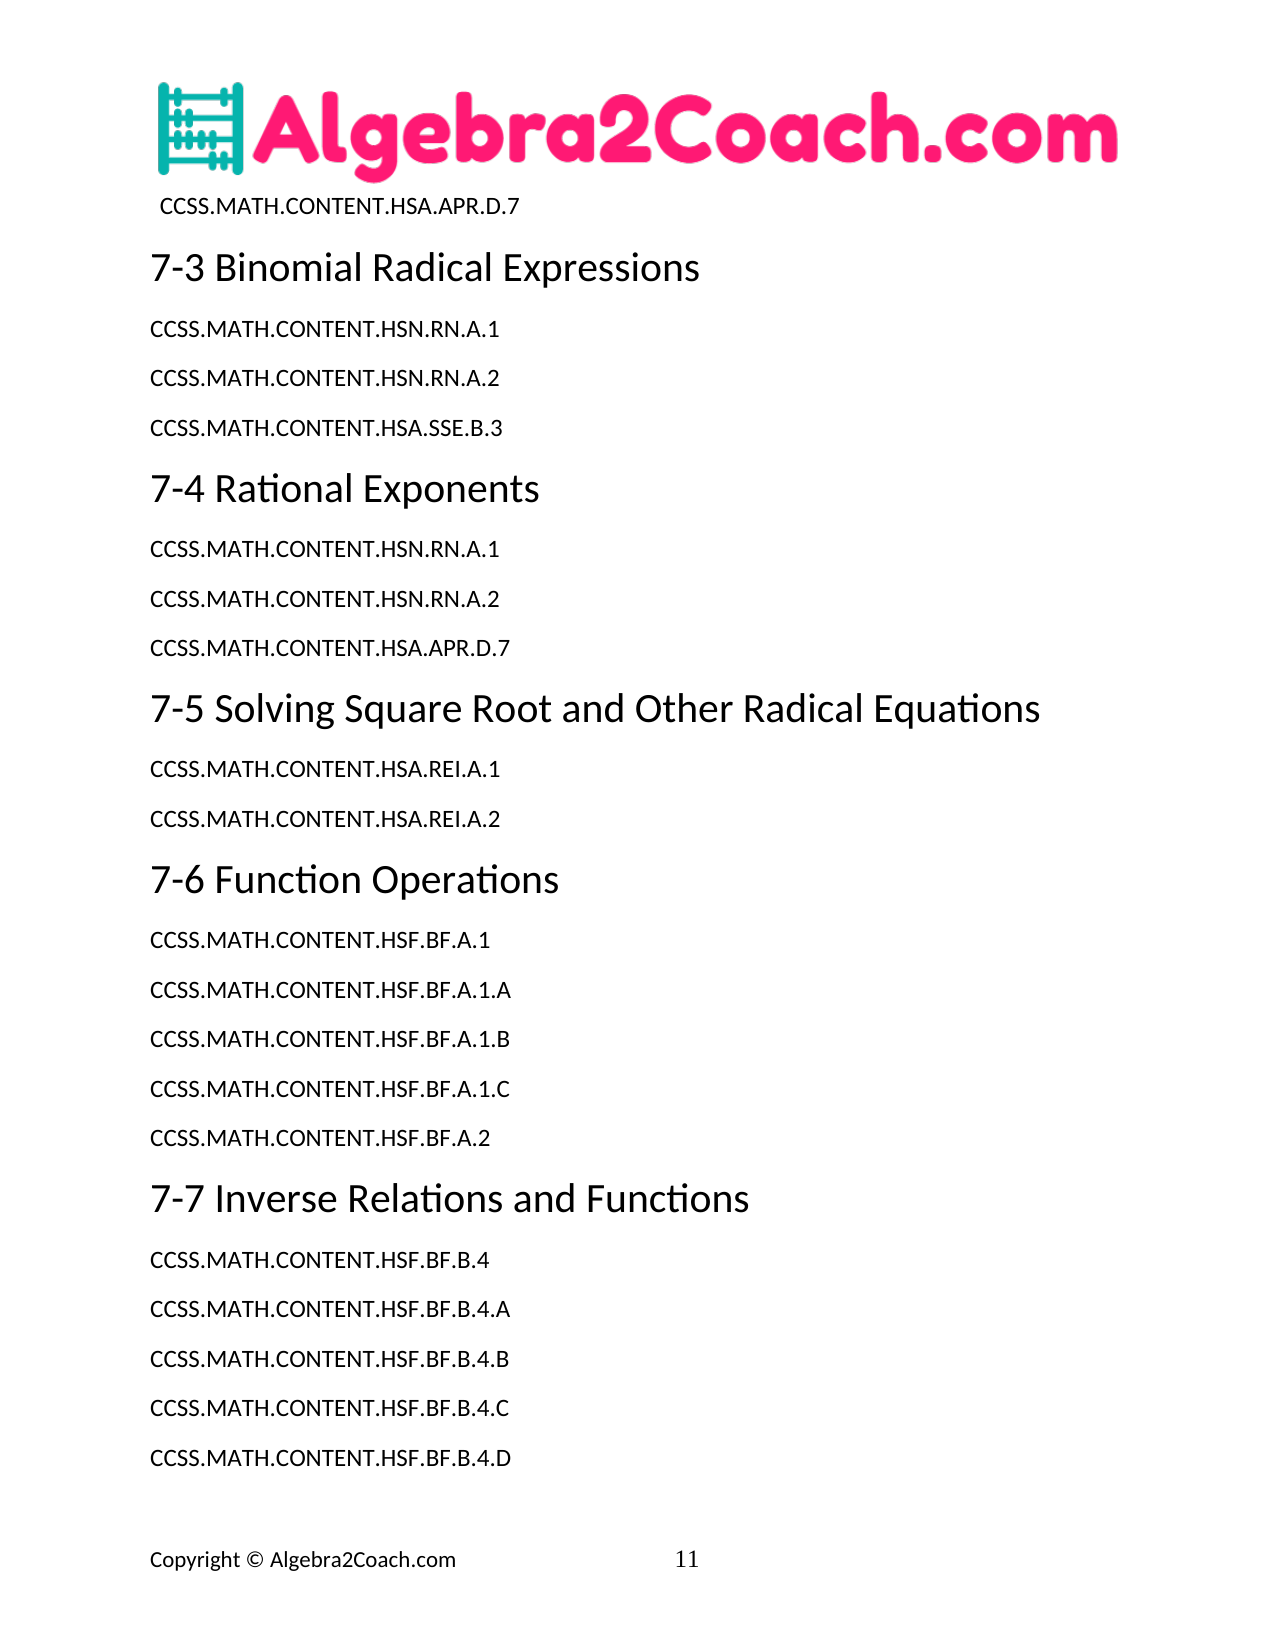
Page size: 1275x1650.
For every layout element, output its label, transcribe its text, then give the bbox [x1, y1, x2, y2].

text CCSS.MATH.CONTENT.HSN.RN.A.1 [150, 533, 1125, 564]
text 7-3 Binomial Radical Expressions [150, 241, 1125, 292]
text CCSS.MATH.CONTENT.HSA.REI.A.1 [150, 753, 1125, 784]
text CCSS.MATH.CONTENT.HSA.APR.D.7 [150, 632, 1125, 663]
text CCSS.MATH.CONTENT.HSF.BF.A.1 [150, 924, 1125, 955]
text CCSS.MATH.CONTENT.HSF.BF.A.1.C [150, 1073, 1125, 1103]
text CCSS.MATH.CONTENT.HSF.BF.A.2 [150, 1123, 1125, 1153]
text CCSS.MATH.CONTENT.HSF.BF.B.4.C [150, 1392, 1125, 1423]
text CCSS.MATH.CONTENT.HSN.RN.A.2 [150, 583, 1125, 613]
text CCSS.MATH.CONTENT.HSA.SSE.B.3 [150, 412, 1125, 443]
picture [150, 75, 1125, 191]
text CCSS.MATH.CONTENT.HSF.BF.B.4.B [150, 1343, 1125, 1373]
text 7-6 Function Operations [150, 853, 1125, 903]
text 7-4 Rational Exponents [150, 462, 1125, 512]
text 7-5 Solving Square Root and Other Radical Equations [150, 682, 1125, 733]
text CCSS.MATH.CONTENT.HSF.BF.B.4.D [150, 1442, 1125, 1473]
text CCSS.MATH.CONTENT.HSF.BF.B.4 [150, 1244, 1125, 1274]
text CCSS.MATH.CONTENT.HSF.BF.B.4.A [150, 1293, 1125, 1324]
text CCSS.MATH.CONTENT.HSA.APR.D.7 [150, 191, 1125, 221]
text CCSS.MATH.CONTENT.HSF.BF.A.1.B [150, 1023, 1125, 1054]
text CCSS.MATH.CONTENT.HSF.BF.A.1.A [150, 974, 1125, 1004]
text CCSS.MATH.CONTENT.HSA.REI.A.2 [150, 803, 1125, 834]
text 7-7 Inverse Relations and Functions [150, 1172, 1125, 1223]
text CCSS.MATH.CONTENT.HSN.RN.A.2 [150, 362, 1125, 393]
text CCSS.MATH.CONTENT.HSN.RN.A.1 [150, 313, 1125, 343]
